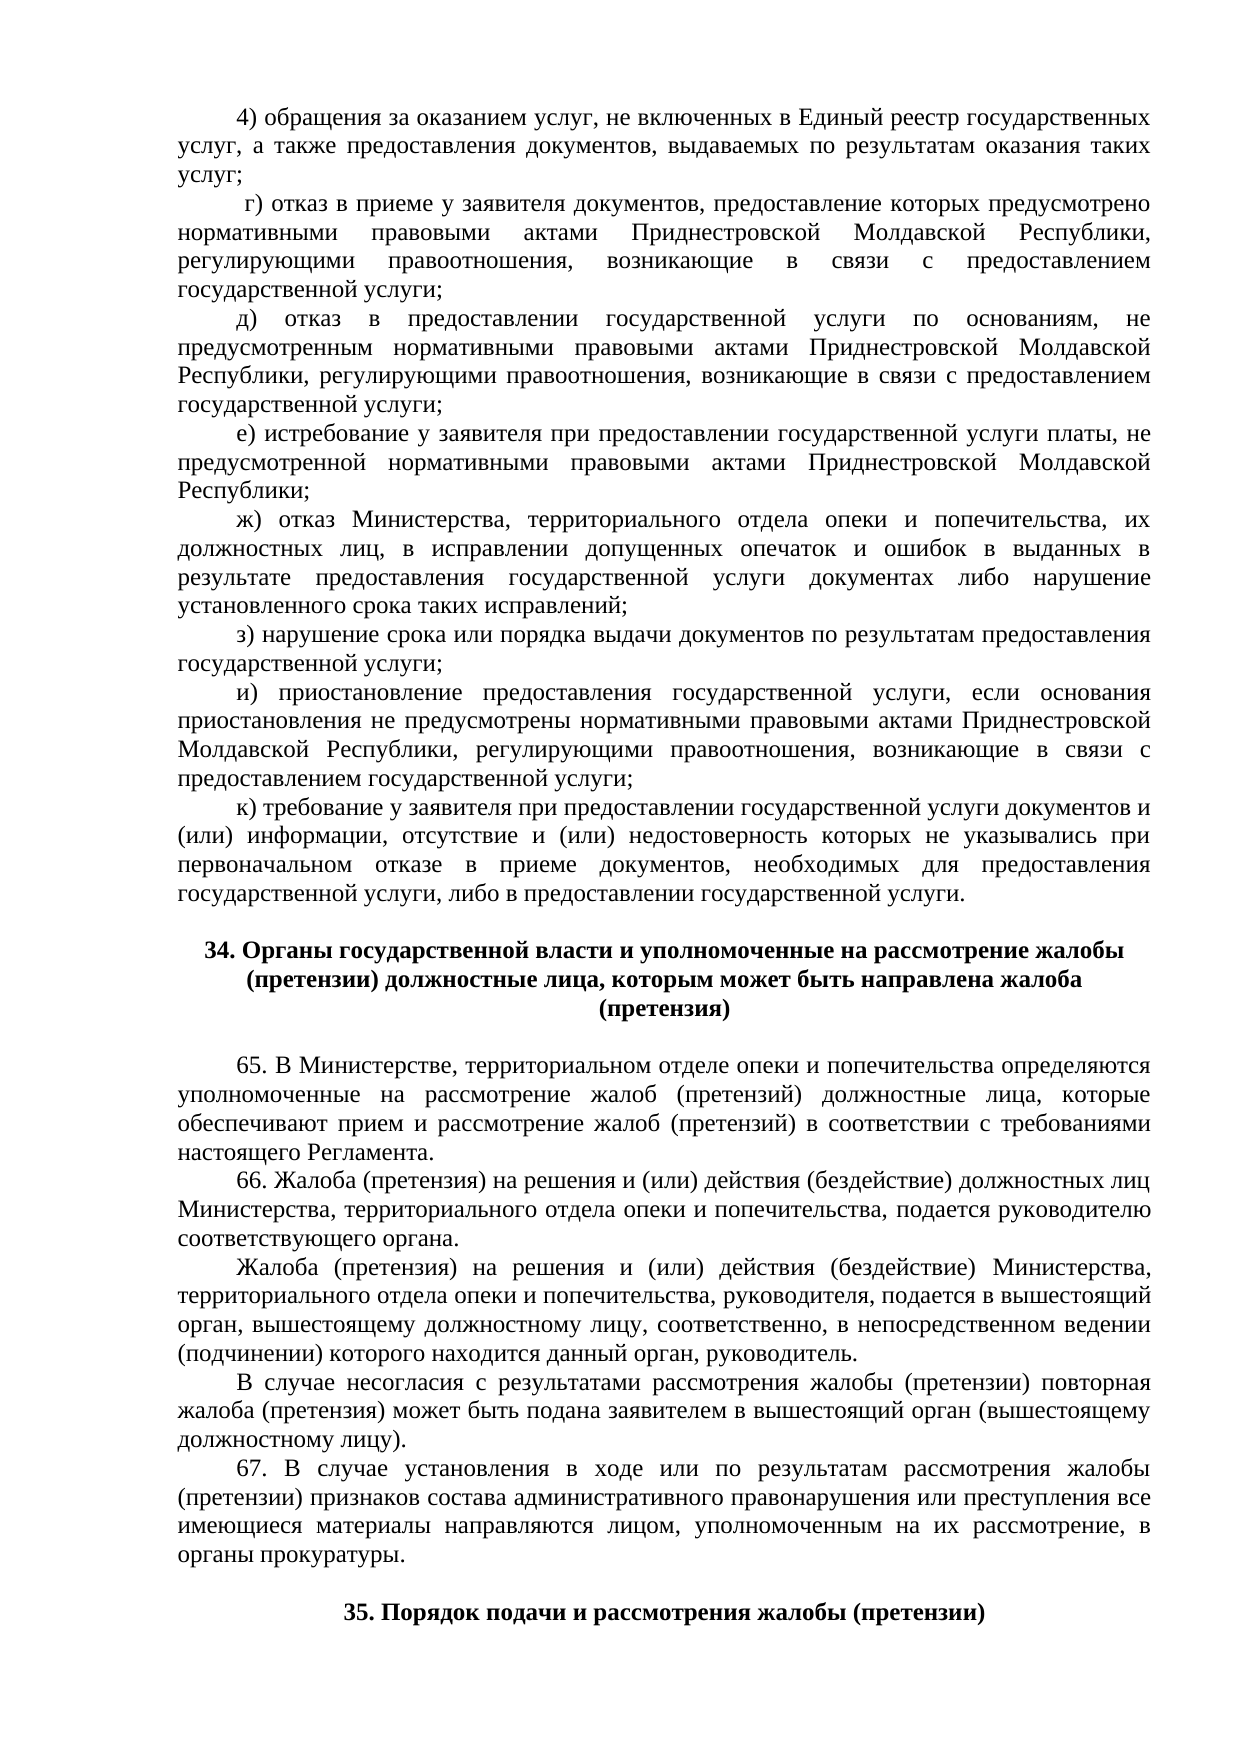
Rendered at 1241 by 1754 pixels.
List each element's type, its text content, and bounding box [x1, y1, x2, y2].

text г) отказ в приеме у заявителя документов, предоставление которых предусмотрено нормативными правовыми актами Приднестровской Молдавской Республики, регулирующими правоотношения, возникающие в связи с предоставлением государственной услуги; [177, 188, 1152, 303]
text 35. Порядок подачи и рассмотрения жалобы (претензии) [177, 1597, 1152, 1626]
text 67. В случае установления в ходе или по результатам рассмотрения жалобы (претензии) признаков состава административного правонарушения или преступления все имеющиеся материалы направляются лицом, уполномоченным на их рассмотрение, в органы прокуратуры. [177, 1453, 1152, 1568]
text е) истребование у заявителя при предоставлении государственной услуги платы, не предусмотренной нормативными правовыми актами Приднестровской Молдавской Республики; [177, 418, 1152, 504]
text к) требование у заявителя при предоставлении государственной услуги документов и (или) информации, отсутствие и (или) недостоверность которых не указывались при первоначальном отказе в приеме документов, необходимых для предоставления государственной услуги, либо в предоставлении государственной услуги. [177, 792, 1152, 907]
text з) нарушение срока или порядка выдачи документов по результатам предоставления государственной услуги; [177, 619, 1152, 677]
text 4) обращения за оказанием услуг, не включенных в Единый реестр государственных услуг, а также предоставления документов, выдаваемых по результатам оказания таких услуг; [177, 102, 1152, 188]
text д) отказ в предоставлении государственной услуги по основаниям, не предусмотренным нормативными правовыми актами Приднестровской Молдавской Республики, регулирующими правоотношения, возникающие в связи с предоставлением государственной услуги; [177, 303, 1152, 418]
text Жалоба (претензия) на решения и (или) действия (бездействие) Министерства, территориального отдела опеки и попечительства, руководителя, подается в вышестоящий орган, вышестоящему должностному лицу, соответственно, в непосредственном ведении (подчинении) которого находится данный орган, руководитель. [177, 1252, 1152, 1367]
text 66. Жалоба (претензия) на решения и (или) действия (бездействие) должностных лиц Министерства, территориального отдела опеки и попечительства, подается руководителю соответствующего органа. [177, 1166, 1152, 1252]
text В случае несогласия с результатами рассмотрения жалобы (претензии) повторная жалоба (претензия) может быть подана заявителем в вышестоящий орган (вышестоящему должностному лицу). [177, 1367, 1152, 1453]
text 34. Органы государственной власти и уполномоченные на рассмотрение жалобы (претензии) должностные лица, которым может быть направлена жалоба (претензия) [177, 936, 1152, 1022]
text 65. В Министерстве, территориальном отделе опеки и попечительства определяются уполномоченные на рассмотрение жалоб (претензий) должностные лица, которые обеспечивают прием и рассмотрение жалоб (претензий) в соответствии с требованиями настоящего Регламента. [177, 1051, 1152, 1166]
text и) приостановление предоставления государственной услуги, если основания приостановления не предусмотрены нормативными правовыми актами Приднестровской Молдавской Республики, регулирующими правоотношения, возникающие в связи с предоставлением государственной услуги; [177, 677, 1152, 792]
text ж) отказ Министерства, территориального отдела опеки и попечительства, их должностных лиц, в исправлении допущенных опечаток и ошибок в выданных в результате предоставления государственной услуги документах либо нарушение установленного срока таких исправлений; [177, 504, 1152, 619]
